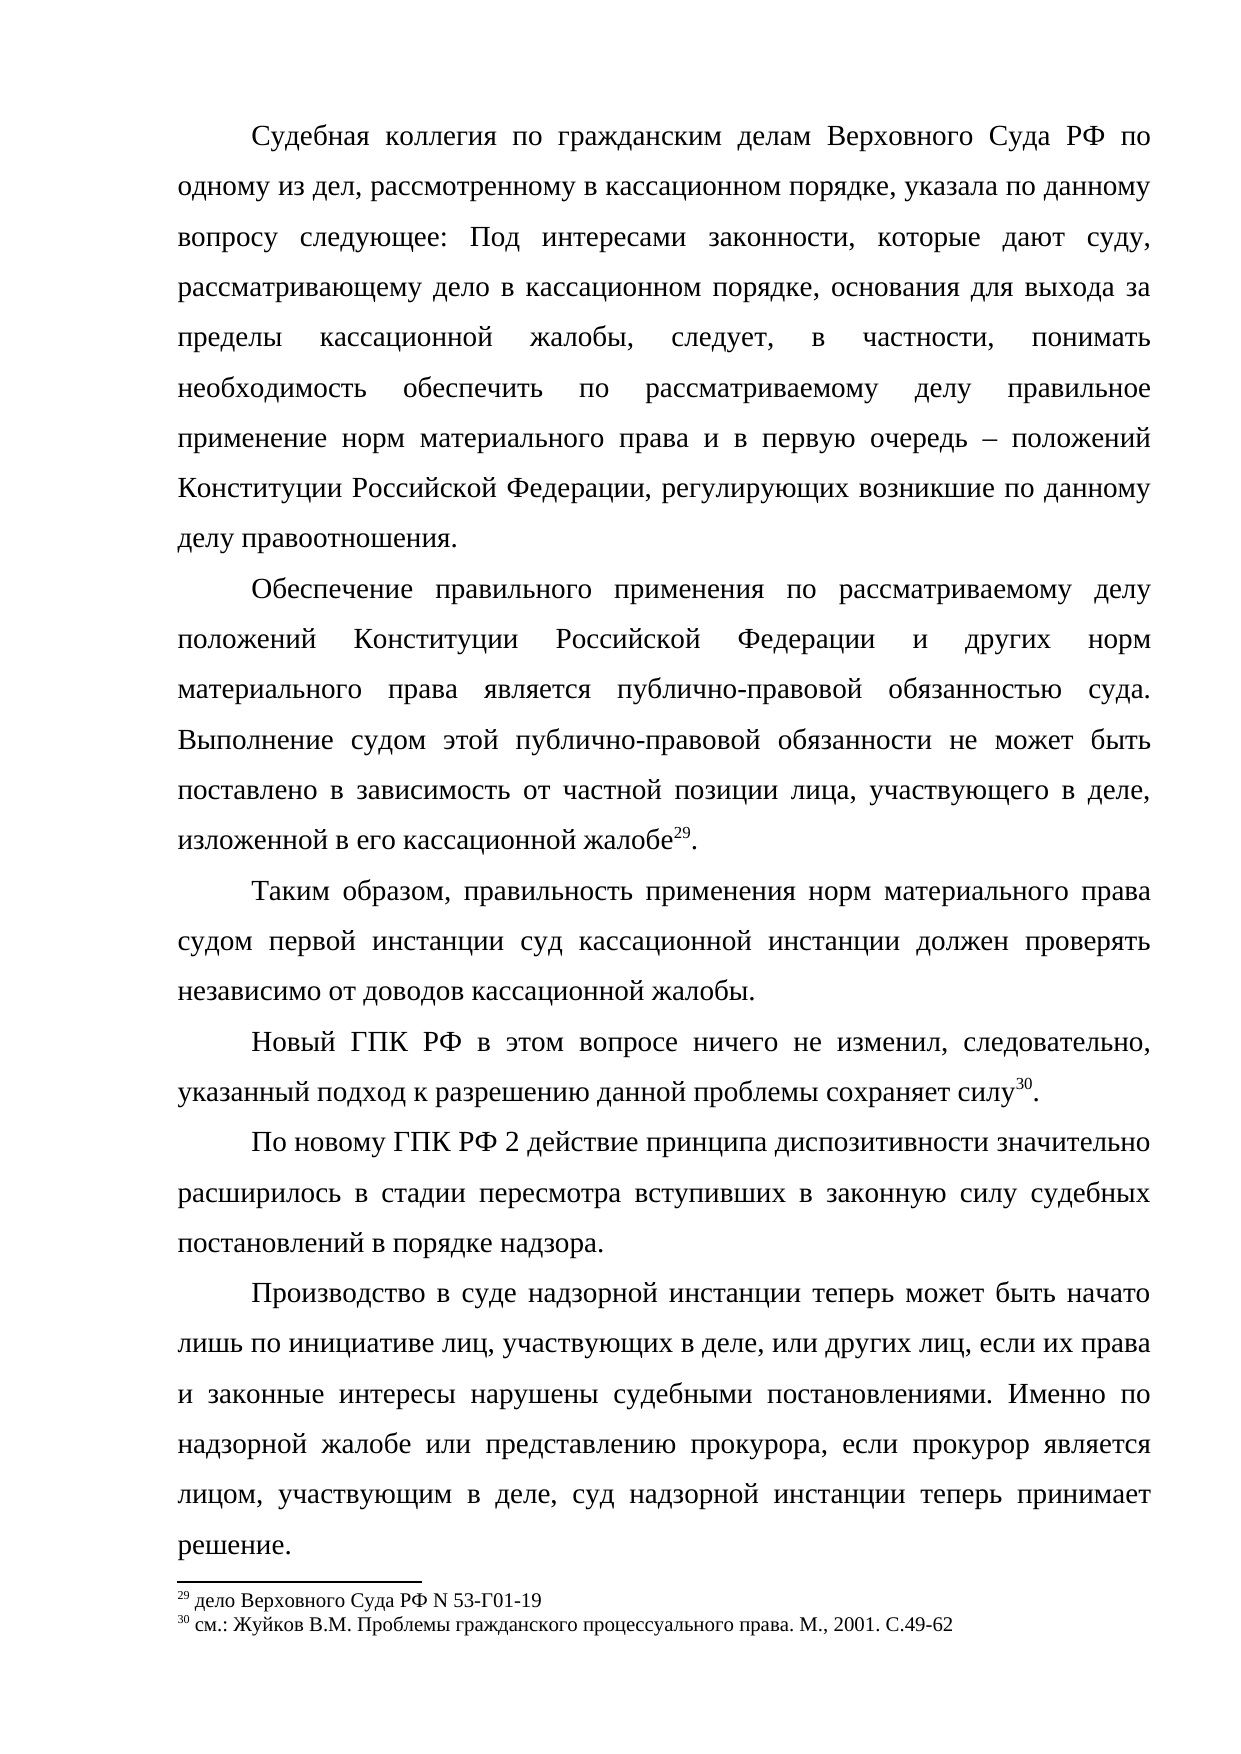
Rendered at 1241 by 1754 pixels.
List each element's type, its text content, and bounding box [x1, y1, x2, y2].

text Производство в суде надзорной инстанции теперь может быть начато лишь по инициативе лиц, участвующих в деле, или других лиц, если их права и законные интересы нарушены судебными постановлениями. Именно по надзорной жалобе или представлению прокурора, если прокурор является лицом, участвующим в деле, суд надзорной инстанции теперь принимает решение. [177, 1275, 1152, 1560]
text Новый ГПК РФ в этом вопросе ничего не изменил, следовательно, указанный подход к разрешению данной проблемы сохраняет силу. [177, 1024, 1152, 1108]
text Судебная коллегия по гражданским делам Верховного Суда РФ по одному из дел, рассмотренному в кассационном порядке, указала по данному вопросу следующее: Под интересами законности, которые дают суду, рассматривающему дело в кассационном порядке, основания для выхода за пределы кассационной жалобы, следует, в частности, понимать необходимость обеспечить по рассматриваемому делу правильное применение норм материального права и в первую очередь – положений Конституции Российской Федерации, регулирующих возникшие по данному делу правоотношения. [177, 118, 1152, 554]
text Обеспечение правильного применения по рассматриваемому делу положений Конституции Российской Федерации и других норм материального права является публично-правовой обязанностью суда. Выполнение судом этой публично-правовой обязанности не может быть поставлено в зависимость от частной позиции лица, участвующего в деле, изложенной в его кассационной жалобе. [177, 571, 1152, 856]
text По новому ГПК РФ 2 действие принципа диспозитивности значительно расширилось в стадии пересмотра вступивших в законную силу судебных постановлений в порядке надзора. [177, 1124, 1152, 1258]
text Таким образом, правильность применения норм материального права судом первой инстанции суд кассационной инстанции должен проверять независимо от доводов кассационной жалобы. [177, 873, 1152, 1007]
